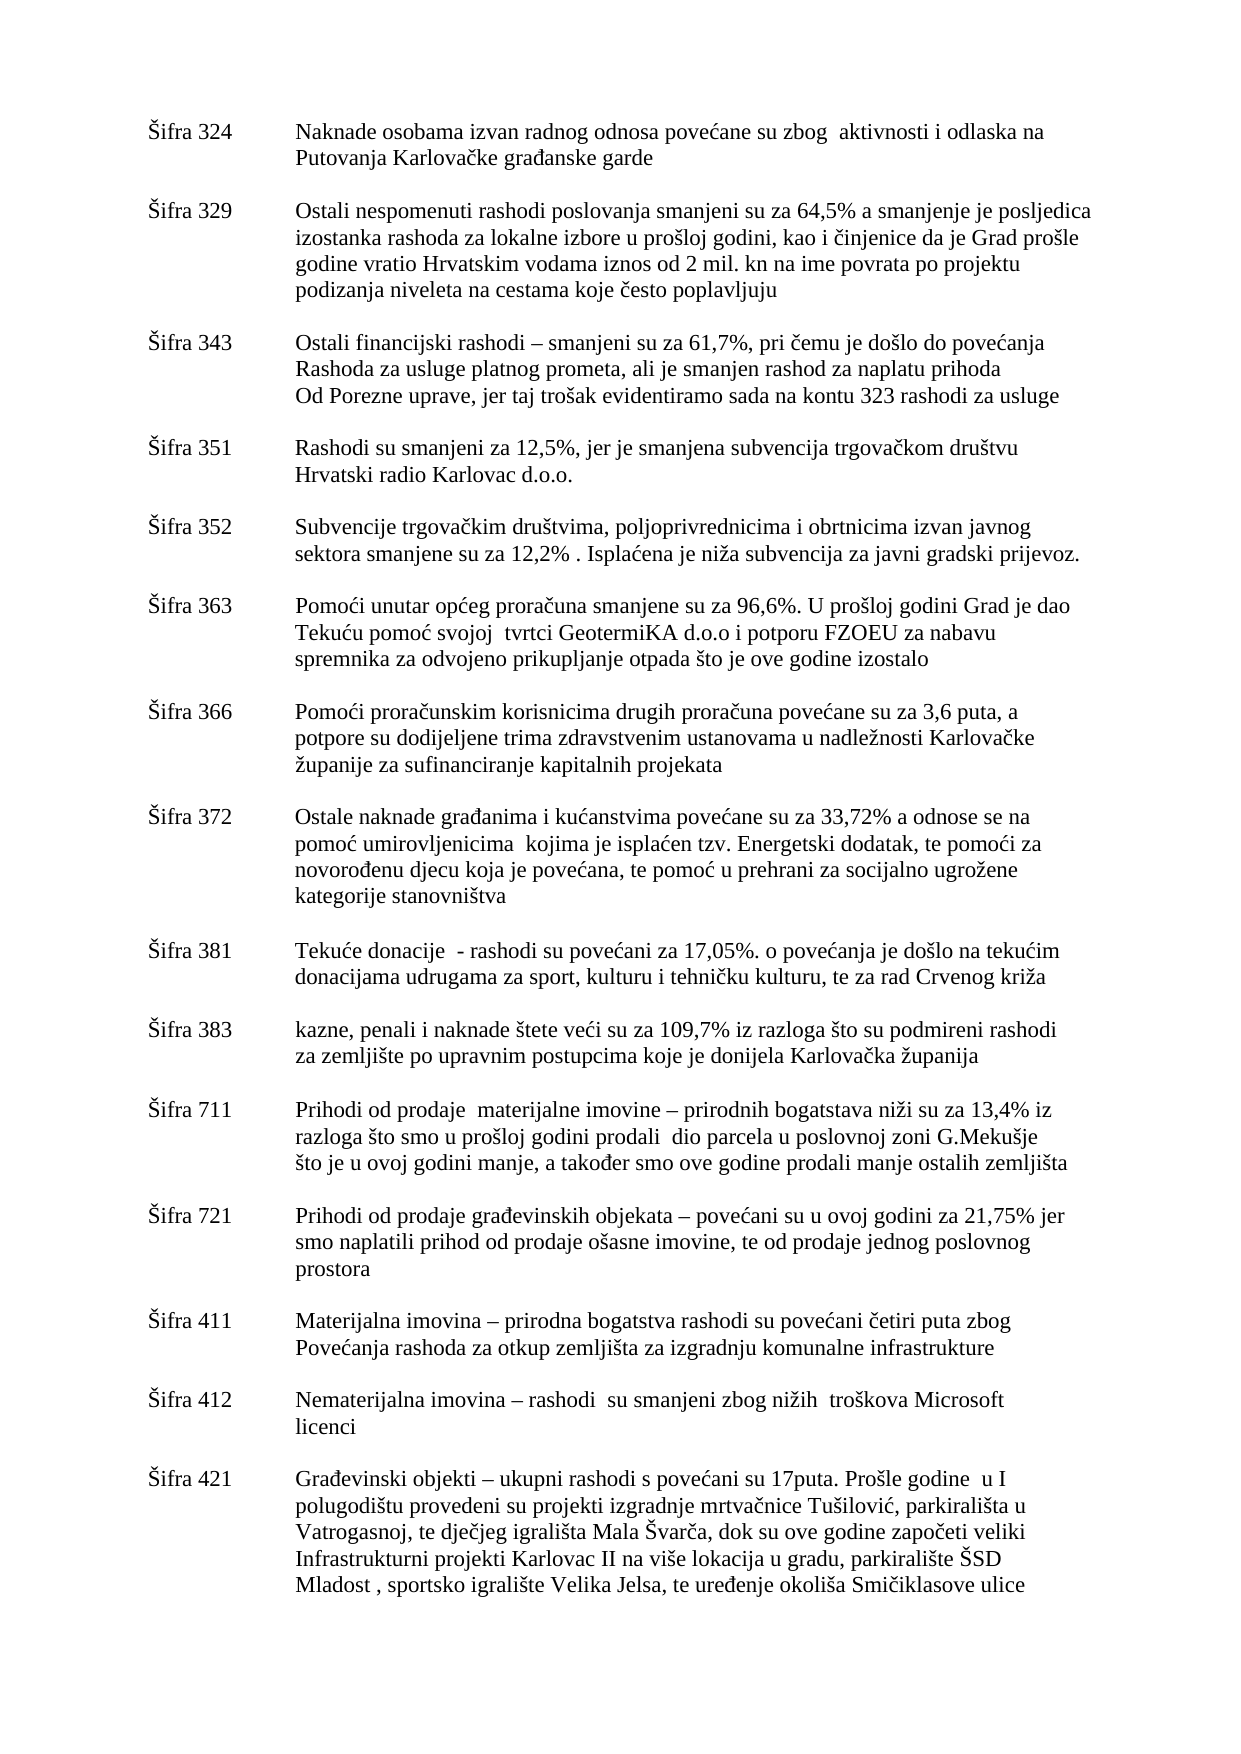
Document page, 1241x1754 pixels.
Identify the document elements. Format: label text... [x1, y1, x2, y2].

text Od Porezne uprave, jer taj trošak evidentiramo sada na kontu 323 rashodi za usluge [148, 382, 1092, 408]
text podizanja niveleta na cestama koje često poplavljuju [148, 276, 1092, 303]
text Šifra 372 Ostale naknade građanima i kućanstvima povećane su za 33,72% a odnose se na pomoć umirovljenicima kojima je isplaćen tzv. Energetski dodatak, te pomoći za novorođenu djecu koja je povećana, te pomoć u prehrani za socijalno ugrožene kategorije stanovništva [148, 803, 1092, 909]
text Šifra 383 kazne, penali i naknade štete veći su za 109,7% iz razloga što su podmireni rashodi [148, 1016, 1092, 1042]
text Šifra 421 Građevinski objekti – ukupni rashodi s povećani su 17puta. Prošle godine u I [148, 1466, 1092, 1492]
text smo naplatili prihod od prodaje ošasne imovine, te od prodaje jednog poslovnog [148, 1228, 1092, 1255]
text razloga što smo u prošloj godini prodali dio parcela u poslovnoj zoni G.Mekušje [148, 1123, 1092, 1149]
text Šifra 412 Nematerijalna imovina – rashodi su smanjeni zbog nižih troškova Microsoft [148, 1386, 1092, 1413]
text Šifra 721 Prihodi od prodaje građevinskih objekata – povećani su u ovoj godini za 21,75% jer [148, 1202, 1092, 1228]
text Šifra 363 Pomoći unutar općeg proračuna smanjene su za 96,6%. U prošloj godini Grad je dao [148, 592, 1092, 619]
text polugodištu provedeni su projekti izgradnje mrtvačnice Tušilović, parkirališta u [148, 1492, 1092, 1518]
text za zemljište po upravnim postupcima koje je donijela Karlovačka županija [148, 1042, 1092, 1068]
text izostanka rashoda za lokalne izbore u prošloj godini, kao i činjenice da je Grad prošle [148, 223, 1092, 250]
text Rashoda za usluge platnog prometa, ali je smanjen rashod za naplatu prihoda [148, 355, 1092, 382]
text Šifra 352 Subvencije trgovačkim društvima, poljoprivrednicima i obrtnicima izvan javnog sektora smanjene su za 12,2% . Isplaćena je niža subvencija za javni gradski prijevoz. [148, 513, 1092, 592]
text Šifra 411 Materijalna imovina – prirodna bogatstva rashodi su povećani četiri puta zbog [148, 1307, 1092, 1334]
text Šifra 366 Pomoći proračunskim korisnicima drugih proračuna povećane su za 3,6 puta, a potpore su dodijeljene trima zdravstvenim ustanovama u nadležnosti Karlovačke [148, 698, 1092, 751]
text Šifra 329 Ostali nespomenuti rashodi poslovanja smanjeni su za 64,5% a smanjenje je posljedica [148, 197, 1092, 223]
text Putovanja Karlovačke građanske garde [148, 144, 1092, 171]
text Povećanja rashoda za otkup zemljišta za izgradnju komunalne infrastrukture [148, 1334, 1092, 1360]
text Šifra 381 Tekuće donacije - rashodi su povećani za 17,05%. o povećanja je došlo na tekućim donacijama udrugama za sport, kulturu i tehničku kulturu, te za rad Crvenog križa [148, 937, 1092, 989]
text što je u ovoj godini manje, a također smo ove godine prodali manje ostalih zemljišta [148, 1149, 1092, 1176]
text prostora [148, 1255, 1092, 1281]
text Tekuću pomoć svojoj tvrtci GeotermiKA d.o.o i potporu FZOEU za nabavu spremnika za odvojeno prikupljanje otpada što je ove godine izostalo [294, 619, 1092, 672]
text Šifra 711 Prihodi od prodaje materijalne imovine – prirodnih bogatstava niži su za 13,4% iz [148, 1097, 1092, 1123]
text Šifra 351 Rashodi su smanjeni za 12,5%, jer je smanjena subvencija trgovačkom društvu Hrvatski radio Karlovac d.o.o. [148, 434, 1092, 487]
text godine vratio Hrvatskim vodama iznos od 2 mil. kn na ime povrata po projektu [148, 250, 1092, 276]
text Mladost , sportsko igralište Velika Jelsa, te uređenje okoliša Smičiklasove ulice [221, 1571, 1092, 1597]
text Infrastrukturni projekti Karlovac II na više lokacija u gradu, parkiralište ŠSD [148, 1544, 1092, 1571]
text Šifra 343 Ostali financijski rashodi – smanjeni su za 61,7%, pri čemu je došlo do povećanja [148, 329, 1092, 355]
text županije za sufinanciranje kapitalnih projekata [148, 751, 1092, 777]
text Šifra 324 Naknade osobama izvan radnog odnosa povećane su zbog aktivnosti i odlaska na [148, 118, 1092, 144]
text Vatrogasnoj, te dječjeg igrališta Mala Švarča, dok su ove godine započeti veliki [148, 1518, 1092, 1544]
text licenci [148, 1413, 1092, 1439]
